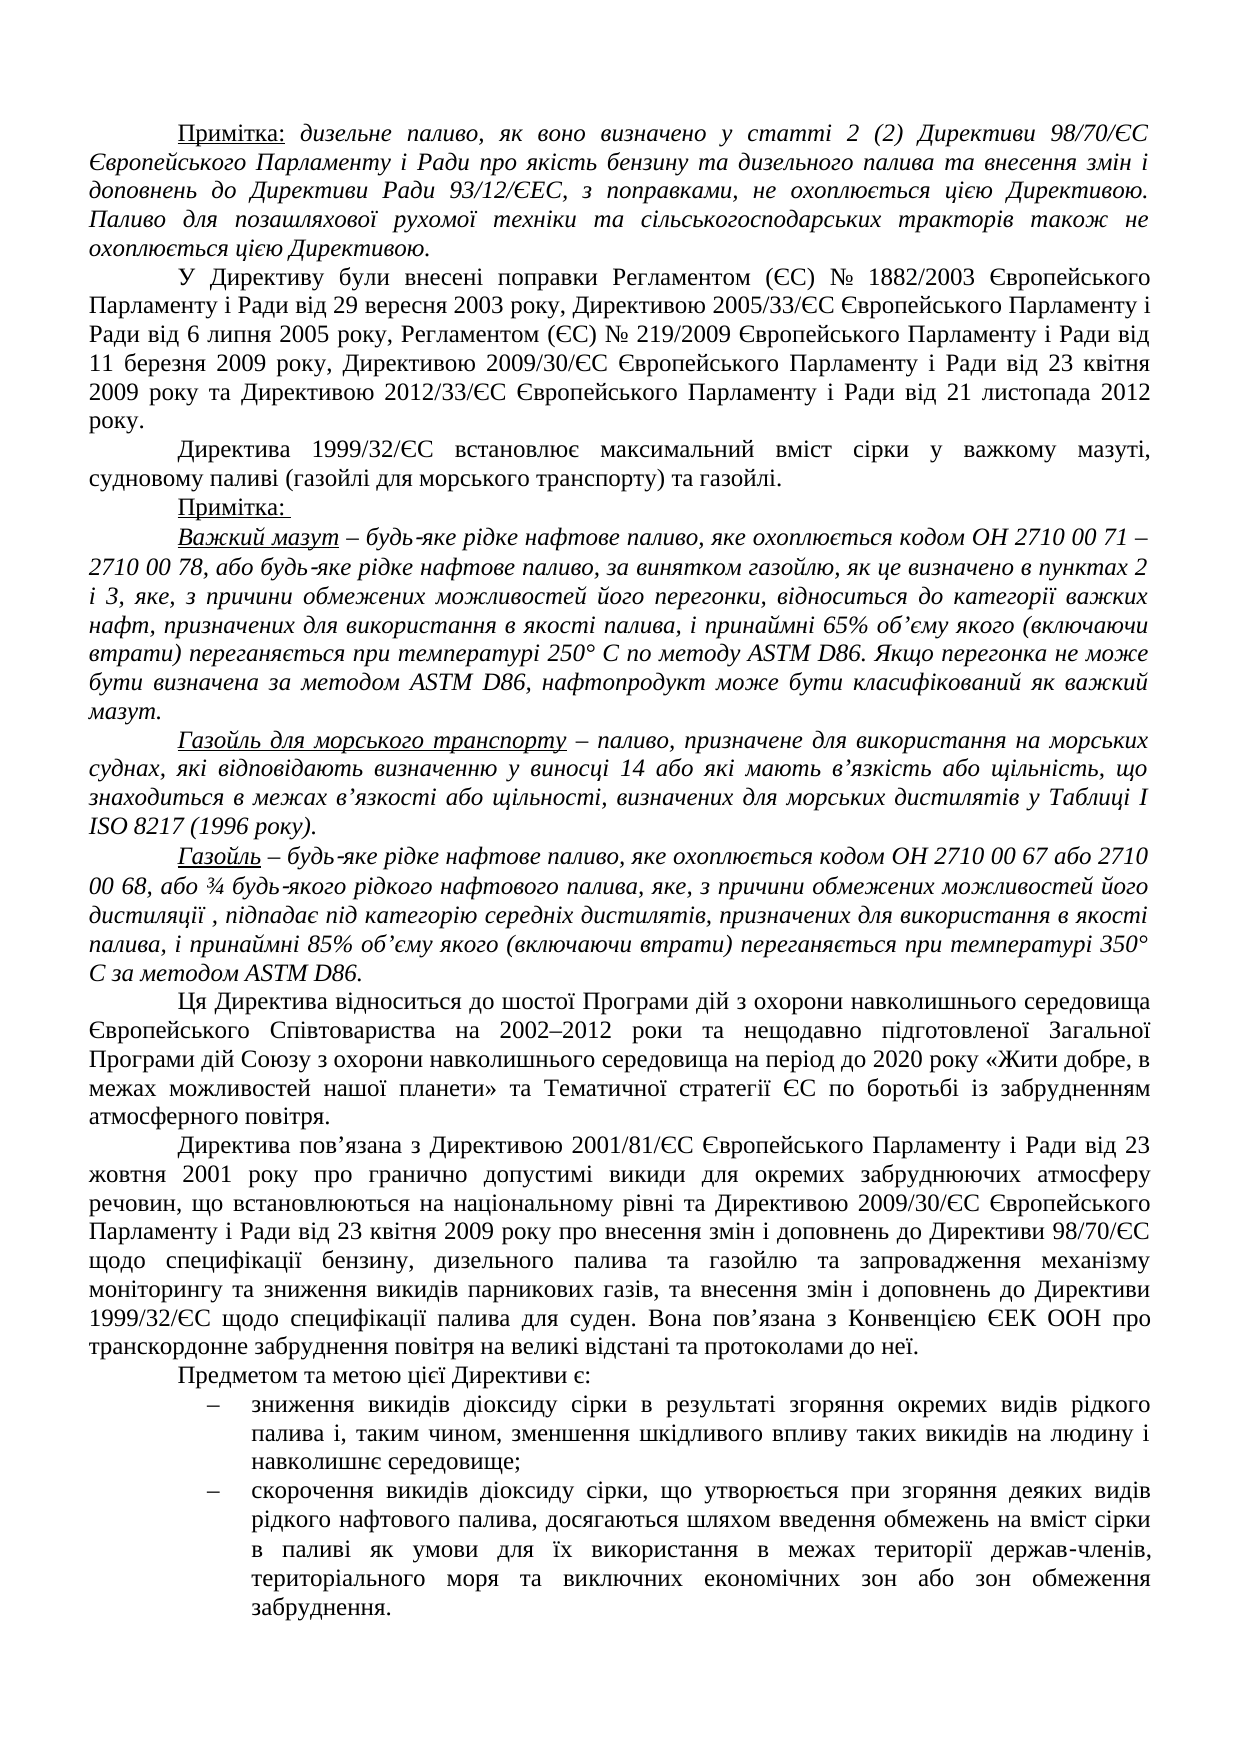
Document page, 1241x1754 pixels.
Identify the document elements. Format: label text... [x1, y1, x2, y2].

text Газойль – будь‐яке рідке нафтове паливо, яке охоплюється кодом ОН 2710 00 67 або 2710 00 68, або ¾ будь‐якого рідкого нафтового палива, яке, з причини обмежених можливостей його дистиляції , підпадає під категорію середніх дистилятів, призначених для використання в якості палива, і принаймні 85% об’єму якого (включаючи втрати) переганяється при температурі 350° C за методом ASTM D86. [89, 840, 1152, 986]
text Важкий мазут – будь‐яке рідке нафтове паливо, яке охоплюється кодом ОН 2710 00 71 – 2710 00 78, або будь‐яке рідке нафтове паливо, за винятком газойлю, як це визначено в пунктах 2 і 3, яке, з причини обмежених можливостей його перегонки, відноситься до категорії важких нафт, призначених для використання в якості палива, і принаймні 65% об’єму якого (включаючи втрати) переганяється при температурі 250° С по методу ASTM D86. Якщо перегонка не може бути визначена за методом ASTM D86, нафтопродукт може бути класифікований як важкий мазут. [89, 521, 1152, 725]
text Предметом та метою цієї Директиви є: [89, 1360, 1152, 1389]
text – зниження викидів діоксиду сірки в результаті згоряння окремих видів рідкого палива і, таким чином, зменшення шкідливого впливу таких викидів на людину і навколишнє середовище; [207, 1389, 1152, 1475]
text Директива пов’язана з Директивою 2001/81/ЄС Європейського Парламенту і Ради від 23 жовтня 2001 року про гранично допустимі викиди для окремих забруднюючих атмосферу речовин, що встановлюються на національному рівні та Директивою 2009/30/ЄC Європейського Парламенту і Ради від 23 квітня 2009 року про внесення змін і доповнень до Директиви 98/70/ЄС щодо специфікації бензину, дизельного палива та газойлю та запровадження механізму моніторингу та зниження викидів парникових газів, та внесення змін і доповнень до Директиви 1999/32/ЄС щодо специфікації палива для суден. Вона пов’язана з Конвенцією ЄЕК ООН про транскордонне забруднення повітря на великі відстані та протоколами до неї. [89, 1130, 1152, 1360]
text – скорочення викидів діоксиду сірки, що утворюється при згоряння деяких видів рідкого нафтового палива, досягаються шляхом введення обмежень на вміст сірки в паливі як умови для їх використання в межах території держав‐членів, територіального моря та виключних економічних зон або зон обмеження забруднення. [207, 1475, 1152, 1620]
text Ця Директива відноситься до шостої Програми дій з охорони навколишнього середовища Європейського Співтовариства на 2002–2012 роки та нещодавно підготовленої Загальної Програми дій Союзу з охорони навколишнього середовища на період до 2020 року «Жити добре, в межах можливостей нашої планети» та Тематичної стратегії ЄС по боротьбі із забрудненням атмосферного повітря. [89, 986, 1152, 1130]
text Примітка: [89, 492, 1152, 521]
text У Директиву були внесені поправки Регламентом (ЄС) № 1882/2003 Європейського Парламенту і Ради від 29 вересня 2003 року, Директивою 2005/33/ЄС Європейського Парламенту і Ради від 6 липня 2005 року, Регламентом (ЄС) № 219/2009 Європейського Парламенту і Ради від 11 березня 2009 року, Директивою 2009/30/ЄC Європейського Парламенту і Ради від 23 квітня 2009 року та Директивою 2012/33/ЄС Європейського Парламенту і Ради від 21 листопада 2012 року. [89, 262, 1152, 434]
text Примітка: дизельне паливо, як воно визначено у статті 2 (2) Директиви 98/70/ЄС Європейського Парламенту і Ради про якість бензину та дизельного палива та внесення змін і доповнень до Директиви Ради 93/12/ЄEC, з поправками, не охоплюється цією Директивою. Паливо для позашляхової рухомої техніки та сільськогосподарських тракторів також не охоплюється цією Директивою. [89, 118, 1152, 262]
text Газойль для морського транспорту – паливо, призначене для використання на морських суднах, які відповідають визначенню у виносці 14 або які мають в’язкість або щільність, що знаходиться в межах в’язкості або щільності, визначених для морських дистилятів у Таблиці I ISO 8217 (1996 року). [89, 725, 1152, 840]
text Директива 1999/32/ЄС встановлює максимальний вміст сірки у важкому мазуті, судновому паливі (газойлі для морського транспорту) та газойлі. [89, 434, 1152, 492]
